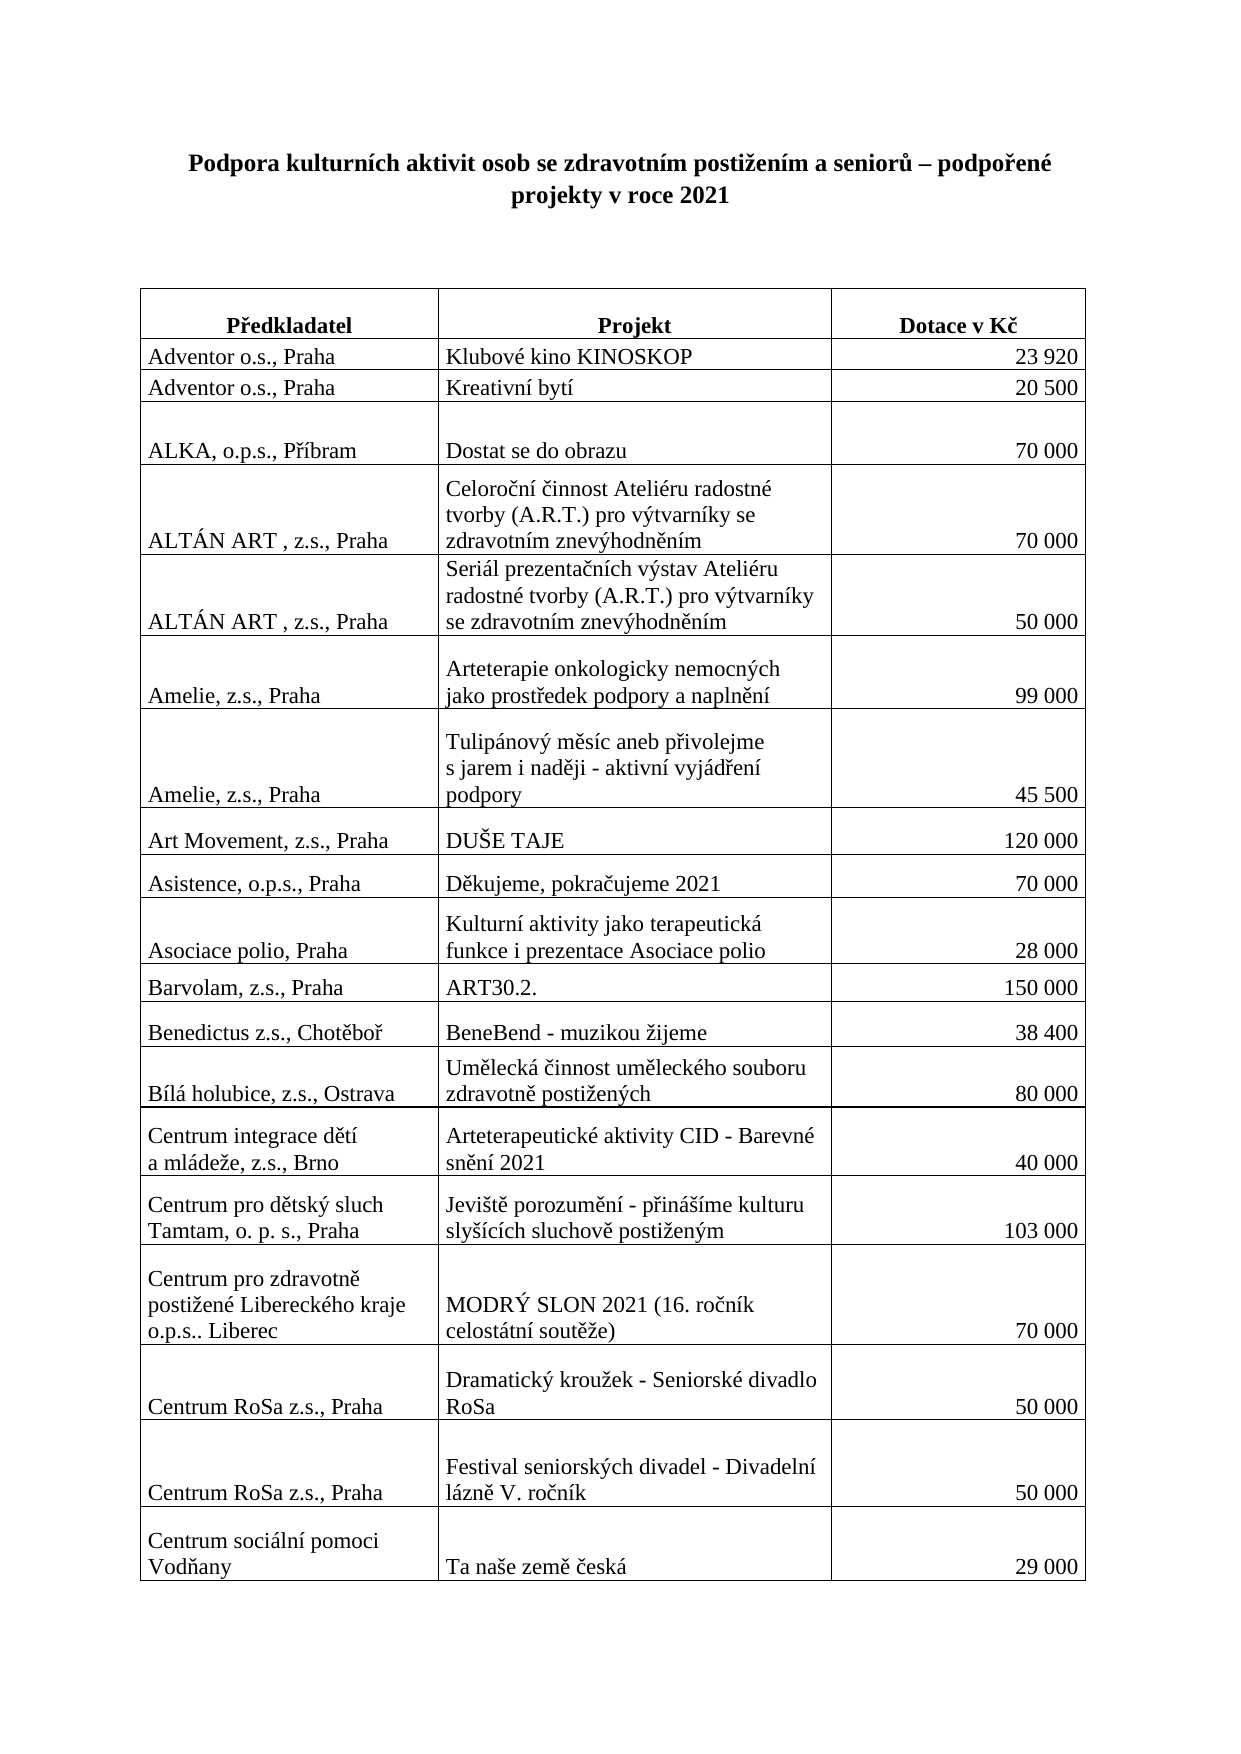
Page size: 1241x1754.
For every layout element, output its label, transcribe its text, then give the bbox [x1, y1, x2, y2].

table_cell DUŠE TAJE [439, 808, 831, 854]
table_cell Asistence, o.p.s., Praha [141, 855, 438, 897]
table_cell Centrum RoSa z.s., Praha [141, 1345, 438, 1419]
table_cell Benedictus z.s., Chotěboř [141, 1002, 438, 1046]
table_cell 50 000 [832, 1420, 1085, 1506]
table_cell Amelie, z.s., Praha [141, 709, 438, 807]
table_cell 23 920 [832, 339, 1085, 369]
table_cell Děkujeme, pokračujeme 2021 [439, 855, 831, 897]
table_cell 150 000 [832, 964, 1085, 1001]
table_cell 29 000 [832, 1507, 1085, 1579]
table_cell ALKA, o.p.s., Příbram [141, 402, 438, 463]
table_cell Jeviště porozumění - přinášíme kulturu slyšících sluchově postiženým [439, 1176, 831, 1244]
table_cell Arteterapie onkologicky nemocných jako prostředek podpory a naplnění [439, 636, 831, 708]
table_cell Kreativní bytí [439, 370, 831, 401]
table_cell Centrum sociální pomoci Vodňany [141, 1507, 438, 1579]
table_cell 20 500 [832, 370, 1085, 401]
table_cell 50 000 [832, 555, 1085, 634]
table_cell Adventor o.s., Praha [141, 339, 438, 369]
table_cell 120 000 [832, 808, 1085, 854]
table_cell 99 000 [832, 636, 1085, 708]
table_cell 80 000 [832, 1047, 1085, 1106]
table_cell Celoroční činnost Ateliéru radostné tvorby (A.R.T.) pro výtvarníky se zdravotním znevýhodněním [439, 465, 831, 554]
text Podpora kulturních aktivit osob se zdravotním postižením a seniorů – podpořené projekty v roce 2021 [148, 148, 1093, 209]
table_cell 70 000 [832, 1245, 1085, 1344]
table_header Dotace v Kč [832, 289, 1085, 338]
table_cell Centrum integrace dětí a mládeže, z.s., Brno [141, 1108, 438, 1175]
table_cell 38 400 [832, 1002, 1085, 1046]
table_cell Bílá holubice, z.s., Ostrava [141, 1047, 438, 1106]
table_cell Centrum pro zdravotně postižené Libereckého kraje o.p.s.. Liberec [141, 1245, 438, 1344]
table_header Předkladatel [141, 289, 438, 338]
table_cell ALTÁN ART , z.s., Praha [141, 465, 438, 554]
table_cell Barvolam, z.s., Praha [141, 964, 438, 1001]
table_cell Arteterapeutické aktivity CID - Barevné snění 2021 [439, 1108, 831, 1175]
table_cell Asociace polio, Praha [141, 898, 438, 963]
table_cell ALTÁN ART , z.s., Praha [141, 555, 438, 634]
table_cell Umělecká činnost uměleckého souboru zdravotně postižených [439, 1047, 831, 1106]
table_cell Centrum RoSa z.s., Praha [141, 1420, 438, 1506]
table_cell 45 500 [832, 709, 1085, 807]
table_cell Festival seniorských divadel - Divadelní lázně V. ročník [439, 1420, 831, 1506]
table_cell 28 000 [832, 898, 1085, 963]
table_cell ART30.2. [439, 964, 831, 1001]
table_cell Amelie, z.s., Praha [141, 636, 438, 708]
table_cell 103 000 [832, 1176, 1085, 1244]
table_cell Centrum pro dětský sluch Tamtam, o. p. s., Praha [141, 1176, 438, 1244]
table_cell Ta naše země česká [439, 1507, 831, 1579]
table_cell 50 000 [832, 1345, 1085, 1419]
table_cell MODRÝ SLON 2021 (16. ročník celostátní soutěže) [439, 1245, 831, 1344]
table_cell BeneBend - muzikou žijeme [439, 1002, 831, 1046]
table_cell Kulturní aktivity jako terapeutická funkce i prezentace Asociace polio [439, 898, 831, 963]
table_cell Adventor o.s., Praha [141, 370, 438, 401]
table_header Projekt [439, 289, 831, 338]
table_cell Dramatický kroužek - Seniorské divadlo RoSa [439, 1345, 831, 1419]
table_cell 40 000 [832, 1108, 1085, 1175]
table_cell 70 000 [832, 465, 1085, 554]
table_cell Tulipánový měsíc aneb přivolejme s jarem i naději - aktivní vyjádření podpory [439, 709, 831, 807]
table_cell 70 000 [832, 855, 1085, 897]
table_cell Dostat se do obrazu [439, 402, 831, 463]
table_cell Seriál prezentačních výstav Ateliéru radostné tvorby (A.R.T.) pro výtvarníky se zdravotním znevýhodněním [439, 555, 831, 634]
table_cell 70 000 [832, 402, 1085, 463]
table_cell Klubové kino KINOSKOP [439, 339, 831, 369]
table_cell Art Movement, z.s., Praha [141, 808, 438, 854]
